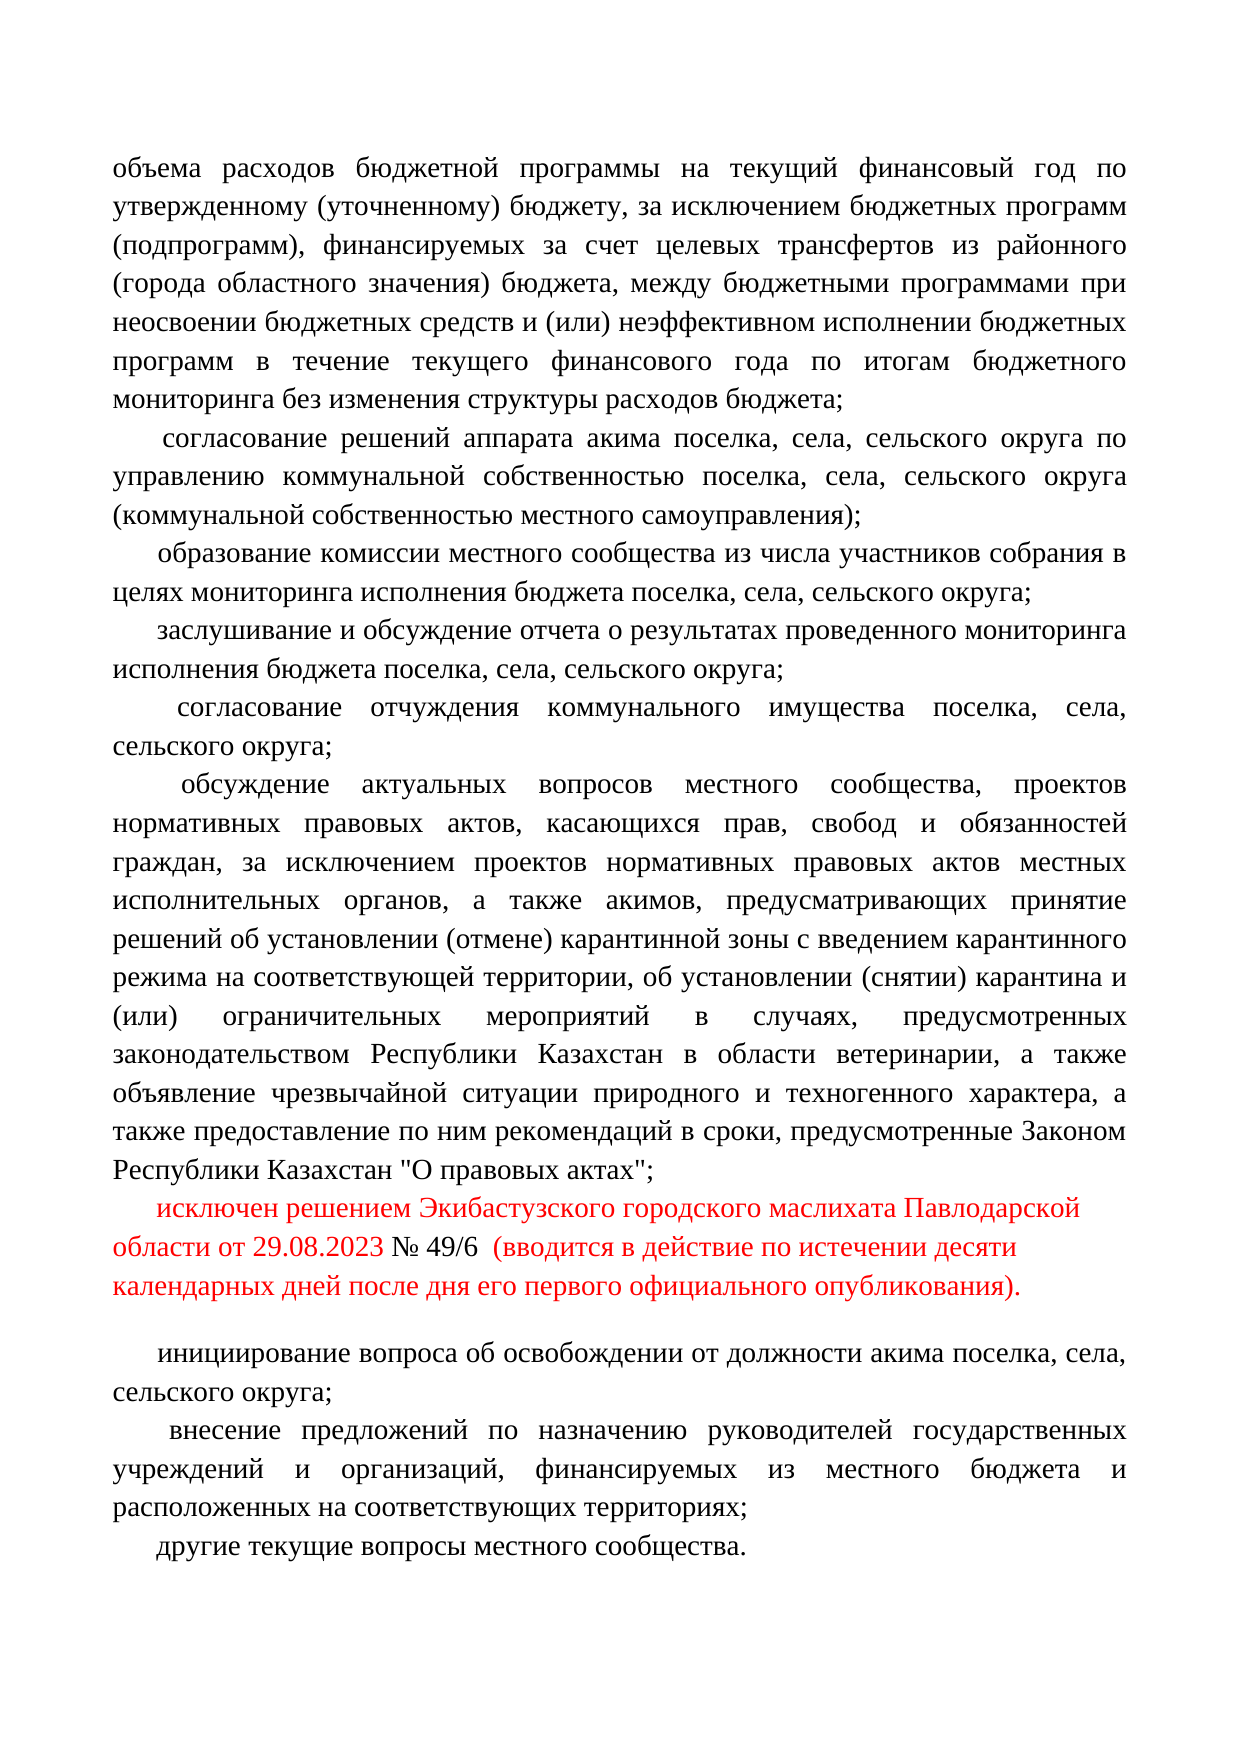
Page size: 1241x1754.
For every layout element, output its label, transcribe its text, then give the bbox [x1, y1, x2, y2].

text инициирование вопроса об освобождении от должности акима поселка, села, сельского округа; [112, 1335, 1128, 1407]
text образование комиссии местного сообщества из числа участников собрания в целях мониторинга исполнения бюджета поселка, села, сельского округа; [112, 535, 1128, 607]
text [112, 150, 1128, 415]
text внесение предложений по назначению руководителей государственных учреждений и организаций, финансируемых из местного бюджета и расположенных на соответствующих территориях; [112, 1412, 1128, 1523]
text заслушивание и обсуждение отчета о результатах проведенного мониторинга исполнения бюджета поселка, села, сельского округа; [112, 612, 1128, 684]
text другие текущие вопросы местного сообщества. [112, 1528, 1128, 1562]
text исключен решением Экибастузского городского маслихата Павлодарской области от 29.08.2023 № 49/6 (вводится в действие по истечении десяти календарных дней после дня его первого официального опубликования). [112, 1191, 1128, 1331]
text обсуждение актуальных вопросов местного сообщества, проектов нормативных правовых актов, касающихся прав, свобод и обязанностей граждан, за исключением проектов нормативных правовых актов местных исполнительных органов, а также акимов, предусматривающих принятие решений об установлении (отмене) карантинной зоны с введением карантинного режима на соответствующей территории, об установлении (снятии) карантина и (или) ограничительных мероприятий в случаях, предусмотренных законодательством Республики Казахстан в области ветеринарии, а также объявление чрезвычайной ситуации природного и техногенного характера, а также предоставление по ним рекомендаций в сроки, предусмотренные Законом Республики Казахстан "О правовых актах"; [112, 767, 1128, 1186]
text согласование решений аппарата акима поселка, села, сельского округа по управлению коммунальной собственностью поселка, села, сельского округа (коммунальной собственностью местного самоуправления); [112, 420, 1128, 530]
text согласование отчуждения коммунального имущества поселка, села, сельского округа; [112, 689, 1128, 762]
